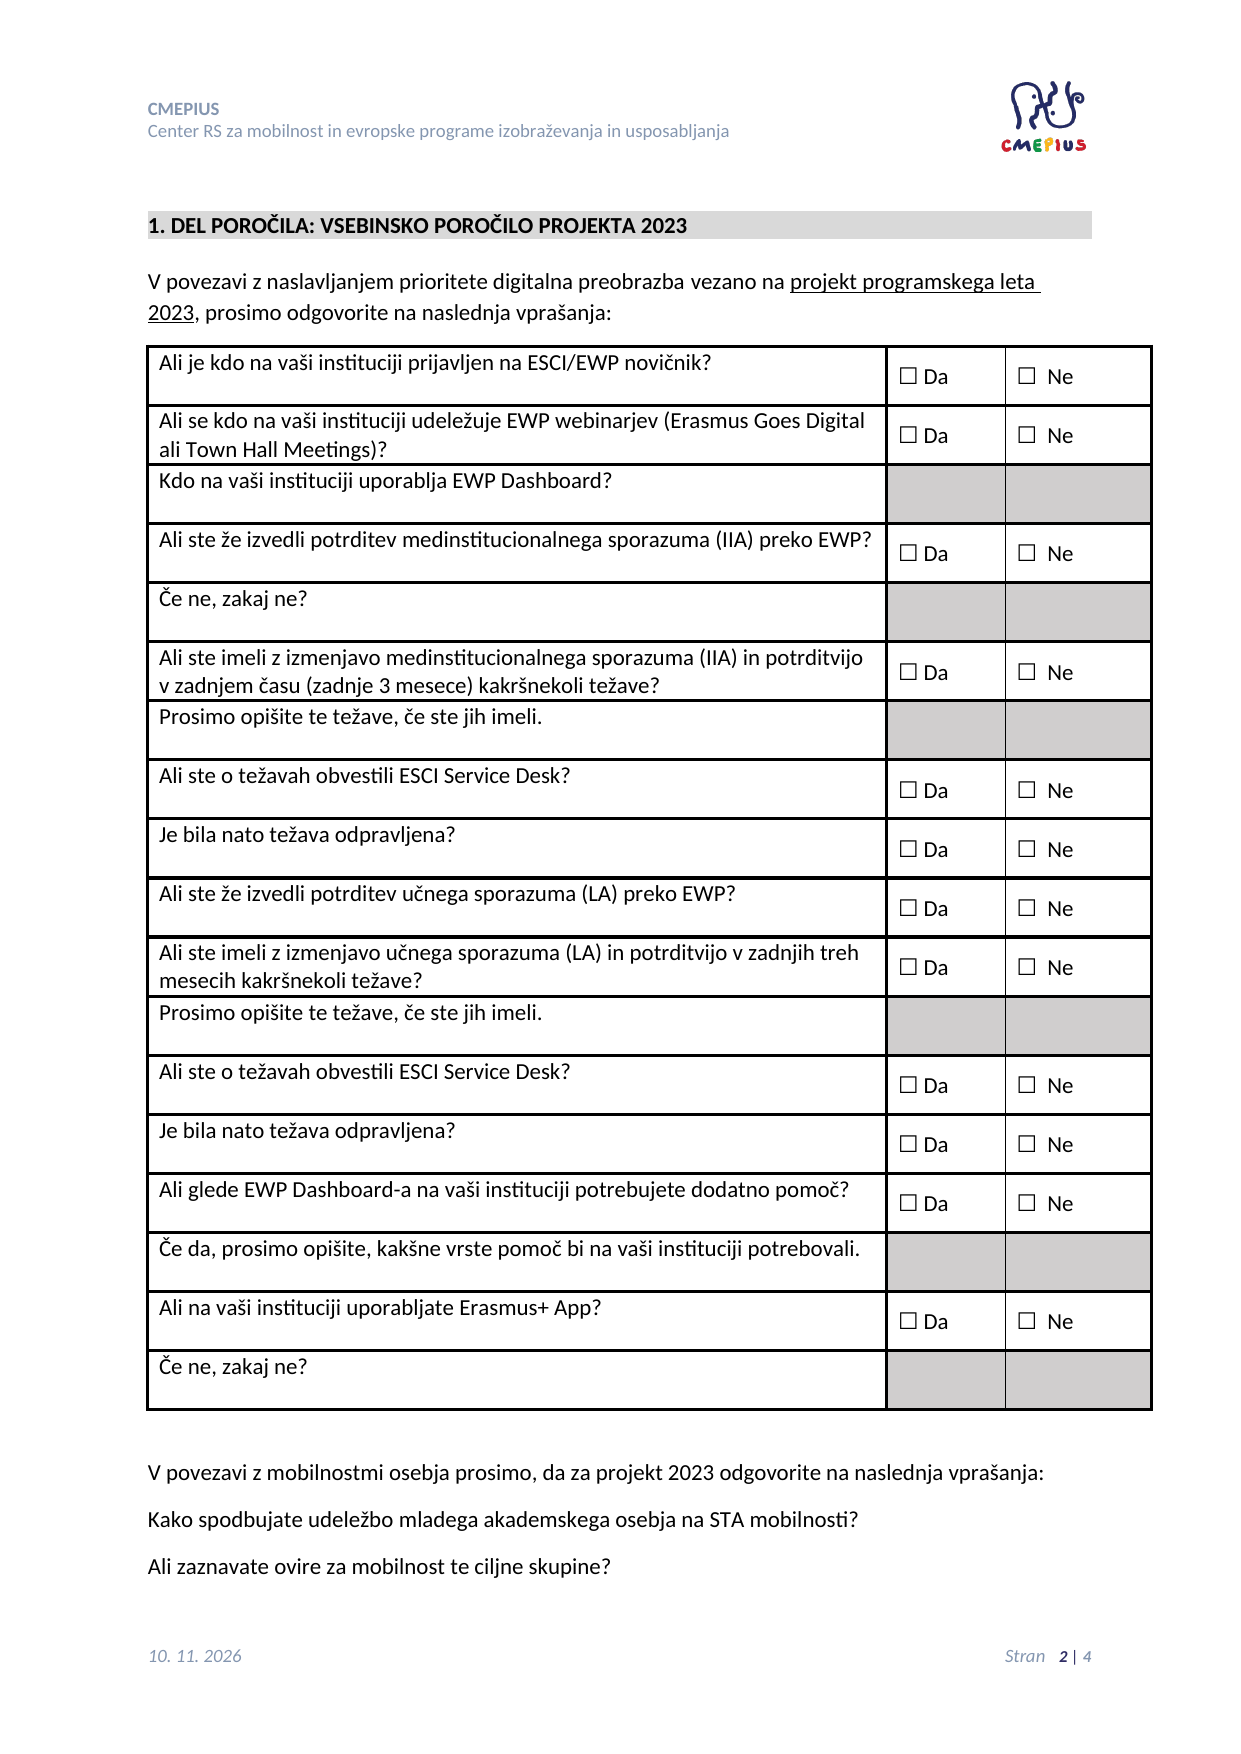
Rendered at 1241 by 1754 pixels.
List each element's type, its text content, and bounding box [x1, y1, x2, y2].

table_cell Ali na vaši instituciji uporabljate Erasmus+ App? [149, 1293, 885, 1349]
table_cell Ne [1006, 761, 1150, 817]
table_cell Da [888, 1057, 1005, 1113]
table_cell Da [888, 1175, 1005, 1231]
table_cell Je bila nato težava odpravljena? [149, 820, 885, 876]
table_cell [1006, 702, 1150, 758]
text Ali zaznavate ovire za mobilnost te ciljne skupine? [148, 1552, 1092, 1580]
table_cell Ali ste že izvedli potrditev učnega sporazuma (LA) preko EWP? [149, 880, 885, 935]
table_cell [888, 998, 1005, 1054]
table_cell [888, 1234, 1005, 1290]
table_cell Da [888, 1293, 1005, 1349]
table_cell Ne [1006, 880, 1150, 935]
table_cell Ali glede EWP Dashboard-a na vaši instituciji potrebujete dodatno pomoč? [149, 1175, 885, 1231]
table_cell Ali ste o težavah obvestili ESCI Service Desk? [149, 761, 885, 817]
table_header Ali je kdo na vaši instituciji prijavljen na ESCI/EWP novičnik? [149, 348, 885, 403]
picture [999, 73, 1088, 162]
table_cell Prosimo opišite te težave, če ste jih imeli. [149, 702, 885, 758]
table_cell Ali ste imeli z izmenjavo učnega sporazuma (LA) in potrditvijo v zadnjih treh mesecih kakršnekoli težave? [149, 939, 885, 994]
text V povezavi z mobilnostmi osebja prosimo, da za projekt 2023 odgovorite na naslednja vprašanja: [148, 1458, 1092, 1486]
table_cell [888, 584, 1005, 640]
table_cell [1006, 1352, 1150, 1408]
table_cell Ne [1006, 820, 1150, 876]
table_header Ne [1006, 348, 1150, 403]
table_cell Ne [1006, 939, 1150, 994]
table_cell Ali se kdo na vaši instituciji udeležuje EWP webinarjev (Erasmus Goes Digital ali Town Hall Meetings)? [149, 407, 885, 463]
table_cell Ne [1006, 1116, 1150, 1172]
text Kako spodbujate udeležbo mladega akademskega osebja na STA mobilnosti? [148, 1505, 1092, 1533]
table_cell Ne [1006, 525, 1150, 581]
table_cell Da [888, 643, 1005, 699]
table_cell Če da, prosimo opišite, kakšne vrste pomoč bi na vaši instituciji potrebovali. [149, 1234, 885, 1290]
table_cell Ne [1006, 1293, 1150, 1349]
table_cell Kdo na vaši instituciji uporablja EWP Dashboard? [149, 466, 885, 522]
table_cell Da [888, 407, 1005, 463]
table_cell Ne [1006, 407, 1150, 463]
table_cell Da [888, 1116, 1005, 1172]
table_cell [1006, 998, 1150, 1054]
text V povezavi z naslavljanjem prioritete digitalna preobrazba vezano na projekt programskega leta 2023, prosimo odgovorite na naslednja vprašanja: [148, 267, 1092, 326]
table_cell Da [888, 880, 1005, 935]
table_cell Če ne, zakaj ne? [149, 584, 885, 640]
table_cell Ne [1006, 1057, 1150, 1113]
table_cell Da [888, 820, 1005, 876]
table_cell Če ne, zakaj ne? [149, 1352, 885, 1408]
table_cell Ali ste že izvedli potrditev medinstitucionalnega sporazuma (IIA) preko EWP? [149, 525, 885, 581]
table_cell [1006, 1234, 1150, 1290]
table_cell [888, 466, 1005, 522]
table_cell Ali ste o težavah obvestili ESCI Service Desk? [149, 1057, 885, 1113]
table_cell Da [888, 761, 1005, 817]
table_cell Ali ste imeli z izmenjavo medinstitucionalnega sporazuma (IIA) in potrditvijo v zadnjem času (zadnje 3 mesece) kakršnekoli težave? [149, 643, 885, 699]
table_cell [888, 1352, 1005, 1408]
table_cell Da [888, 939, 1005, 994]
table_cell Da [888, 525, 1005, 581]
table_cell Ne [1006, 1175, 1150, 1231]
table_cell [888, 702, 1005, 758]
table_header Da [888, 348, 1005, 403]
table_cell [1006, 584, 1150, 640]
table_cell Prosimo opišite te težave, če ste jih imeli. [149, 998, 885, 1054]
text 1. DEL POROČILA: VSEBINSKO POROČILO PROJEKTA 2023 [148, 211, 1092, 239]
table_cell Ne [1006, 643, 1150, 699]
table_cell [1006, 466, 1150, 522]
table_cell Je bila nato težava odpravljena? [149, 1116, 885, 1172]
